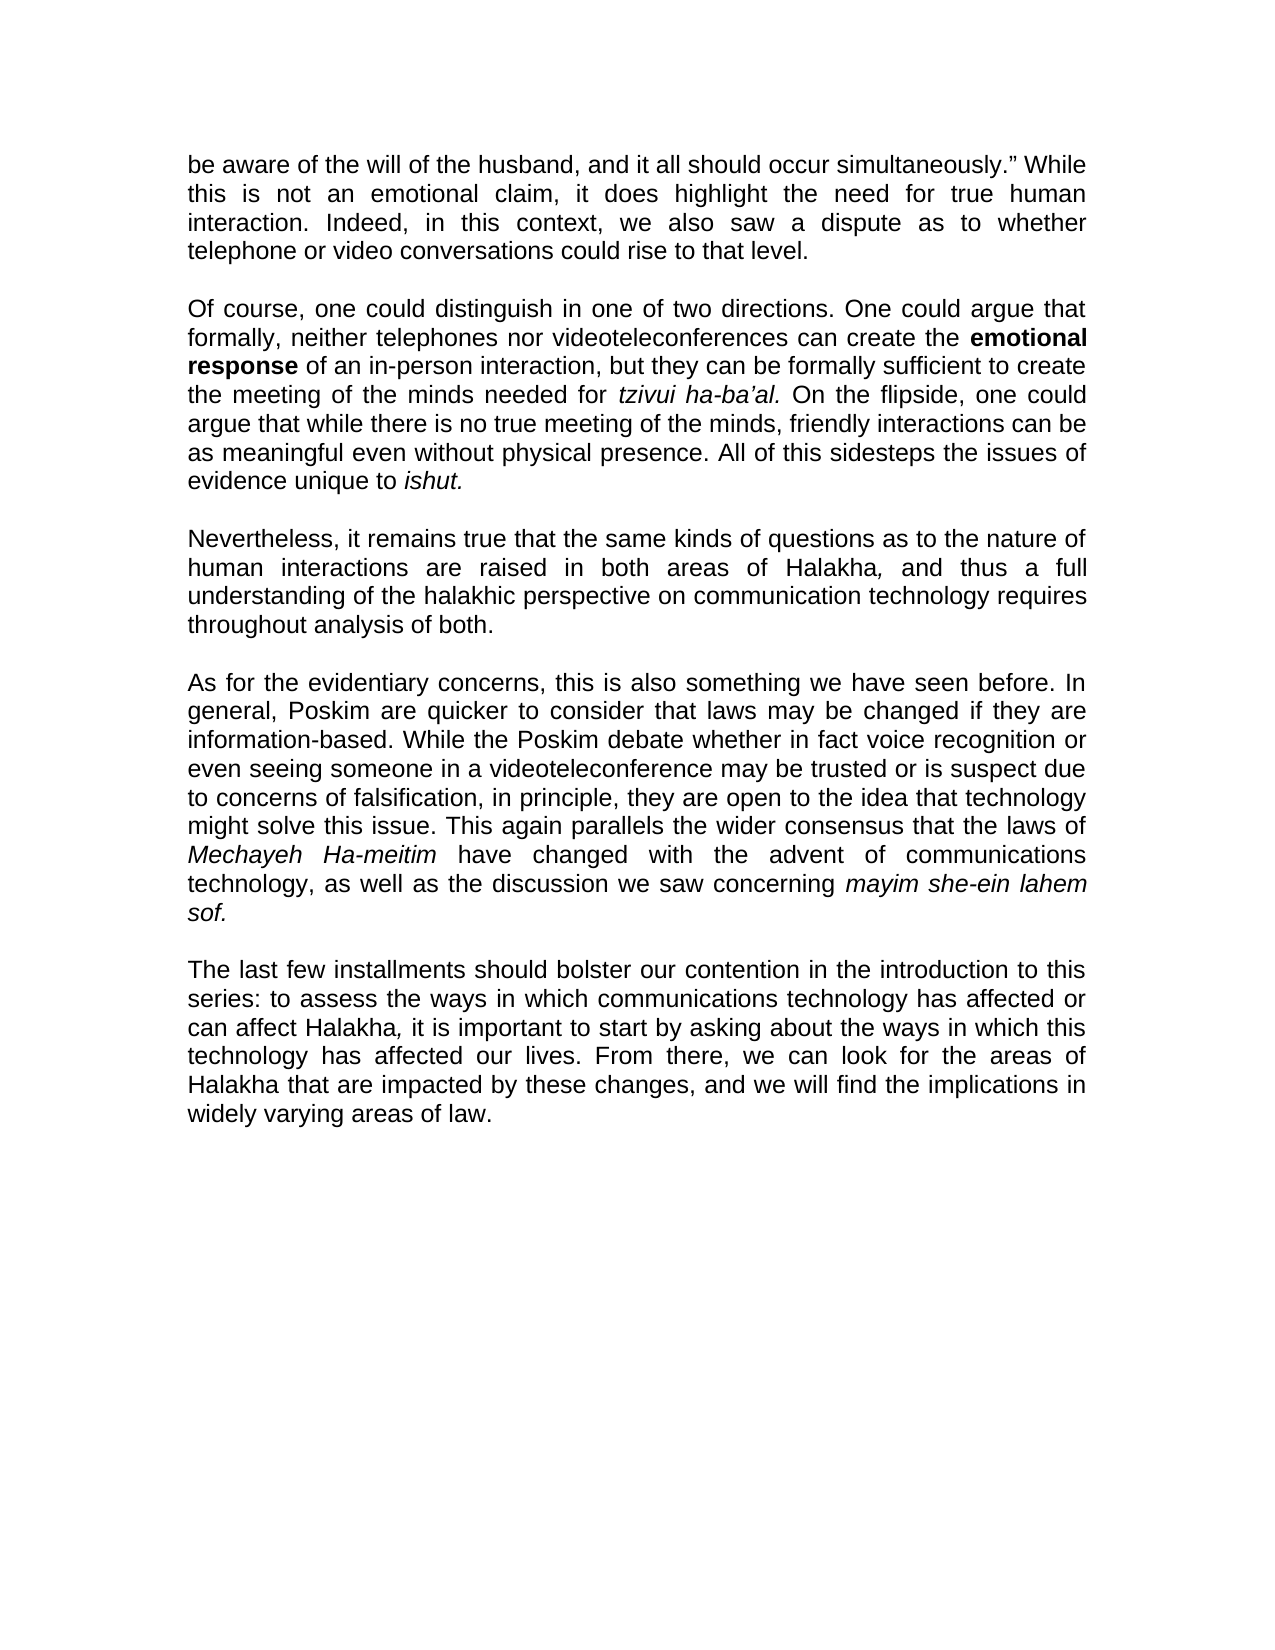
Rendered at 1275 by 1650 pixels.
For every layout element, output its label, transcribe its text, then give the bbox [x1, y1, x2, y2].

text As for the evidentiary concerns, this is also something we have seen before. In general, Poskim are quicker to consider that laws may be changed if they are information-based. While the Poskim debate whether in fact voice recognition or even seeing someone in a videoteleconference may be trusted or is suspect due to concerns of falsification, in principle, they are open to the idea that technology might solve this issue. This again parallels the wider consensus that the laws of Mechayeh Ha-meitim have changed with the advent of communications technology, as well as the discussion we saw concerning mayim she-ein lahem sof. [187, 667, 1088, 926]
text The last few installments should bolster our contention in the introduction to this series: to assess the ways in which communications technology has affected or can affect Halakha, it is important to start by asking about the ways in which this technology has affected our lives. From there, we can look for the areas of Halakha that are impacted by these changes, and we will find the implications in widely varying areas of law. [187, 955, 1088, 1127]
text Nevertheless, it remains true that the same kinds of questions as to the nature of human interactions are raised in both areas of Halakha, and thus a full understanding of the halakhic perspective on communication technology requires throughout analysis of both. [187, 524, 1088, 639]
text Of course, one could distinguish in one of two directions. One could argue that formally, neither telephones nor videoteleconferences can create the emotional response of an in-person interaction, but they can be formally sufficient to create the meeting of the minds needed for tzivui ha-ba’al. On the flipside, one could argue that while there is no true meeting of the minds, friendly interactions can be as meaningful even without physical presence. All of this sidesteps the issues of evidence unique to ishut. [187, 294, 1088, 495]
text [187, 150, 1088, 265]
